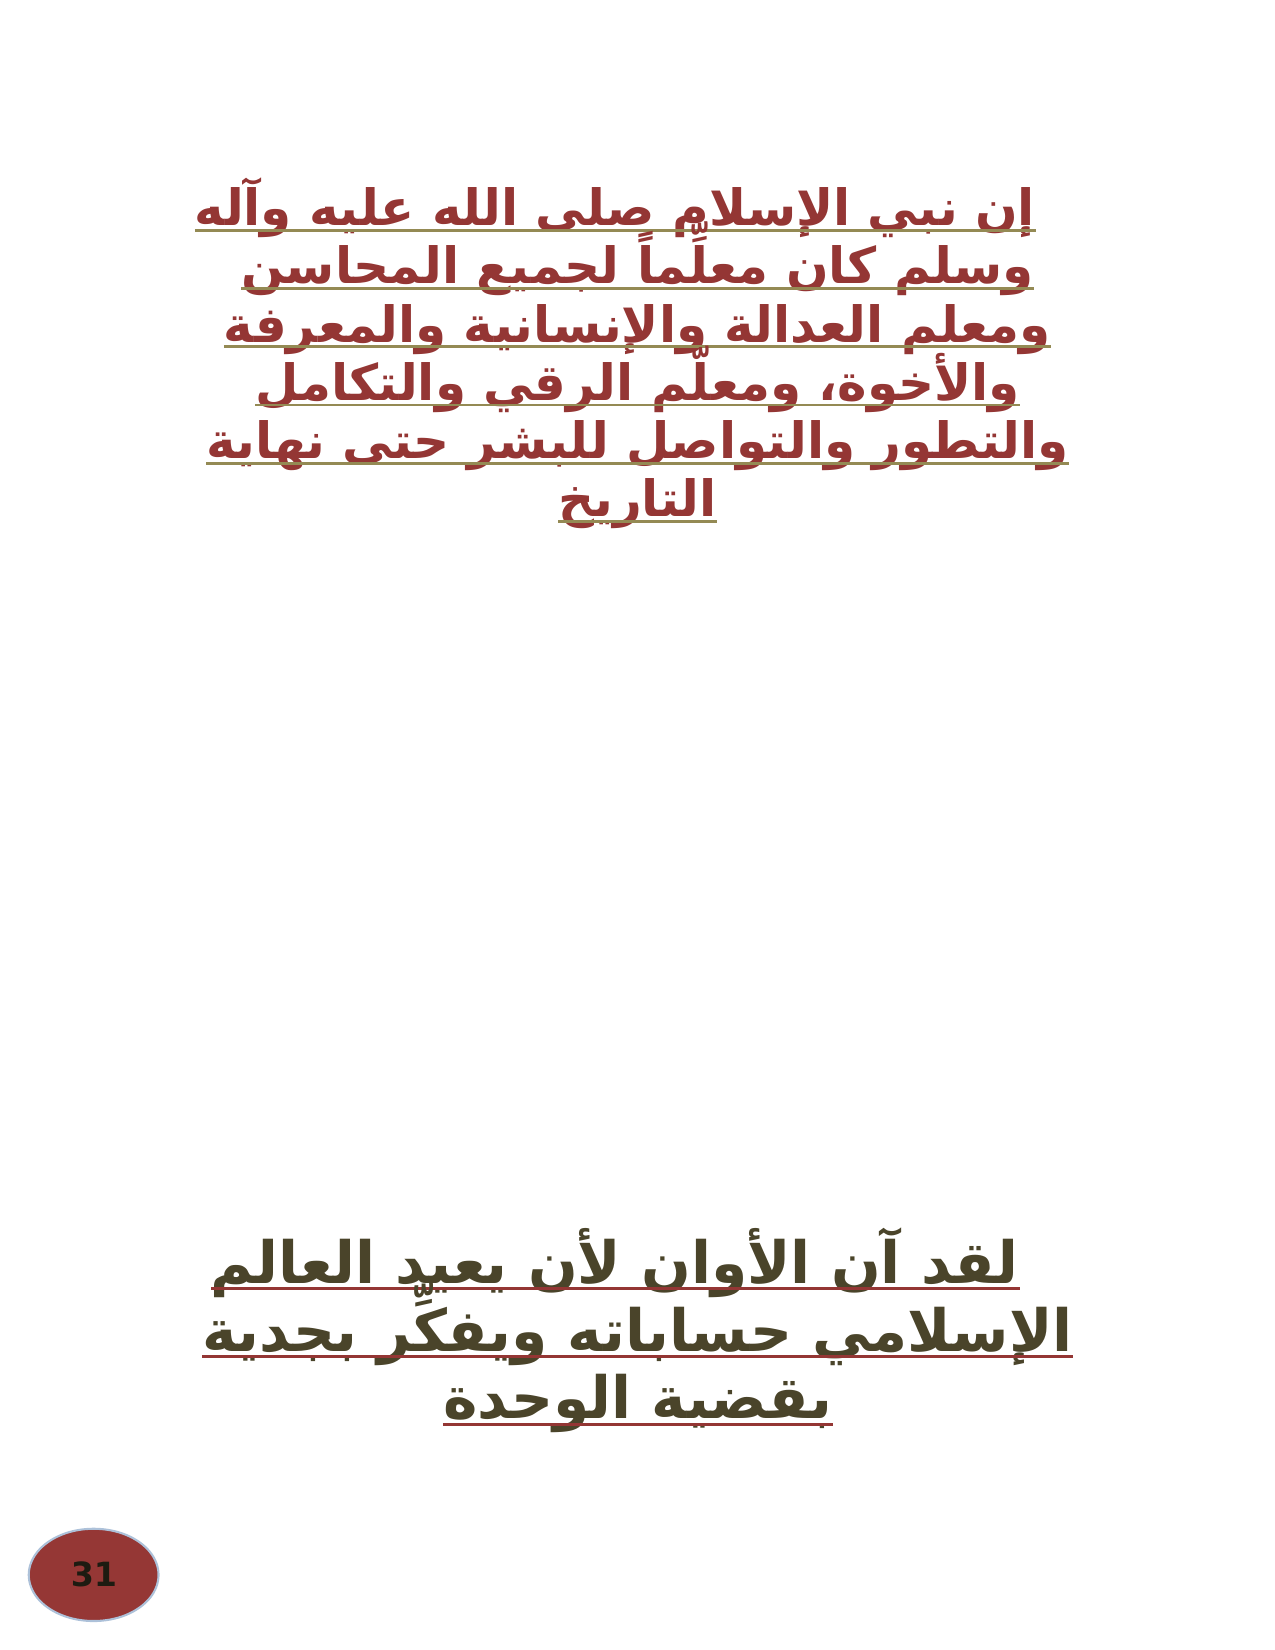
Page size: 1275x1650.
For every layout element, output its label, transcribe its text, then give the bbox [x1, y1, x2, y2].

text لقد آن الأوان لأن يعيد العالم الإسلامي حساباته ويفكِّر بجدية بقضية الوحدة [187, 1229, 1087, 1433]
text إن نبي الإسلام صلى الله عليه وآله وسلم كان معلِّماً لجميع المحاسن ومعلم العدالة والإنسانية والمعرفة والأخوة، ومعلّم الرقي والتكامل والتطور والتواصل للبشر حتى نهاية التاريخ [187, 179, 1087, 528]
